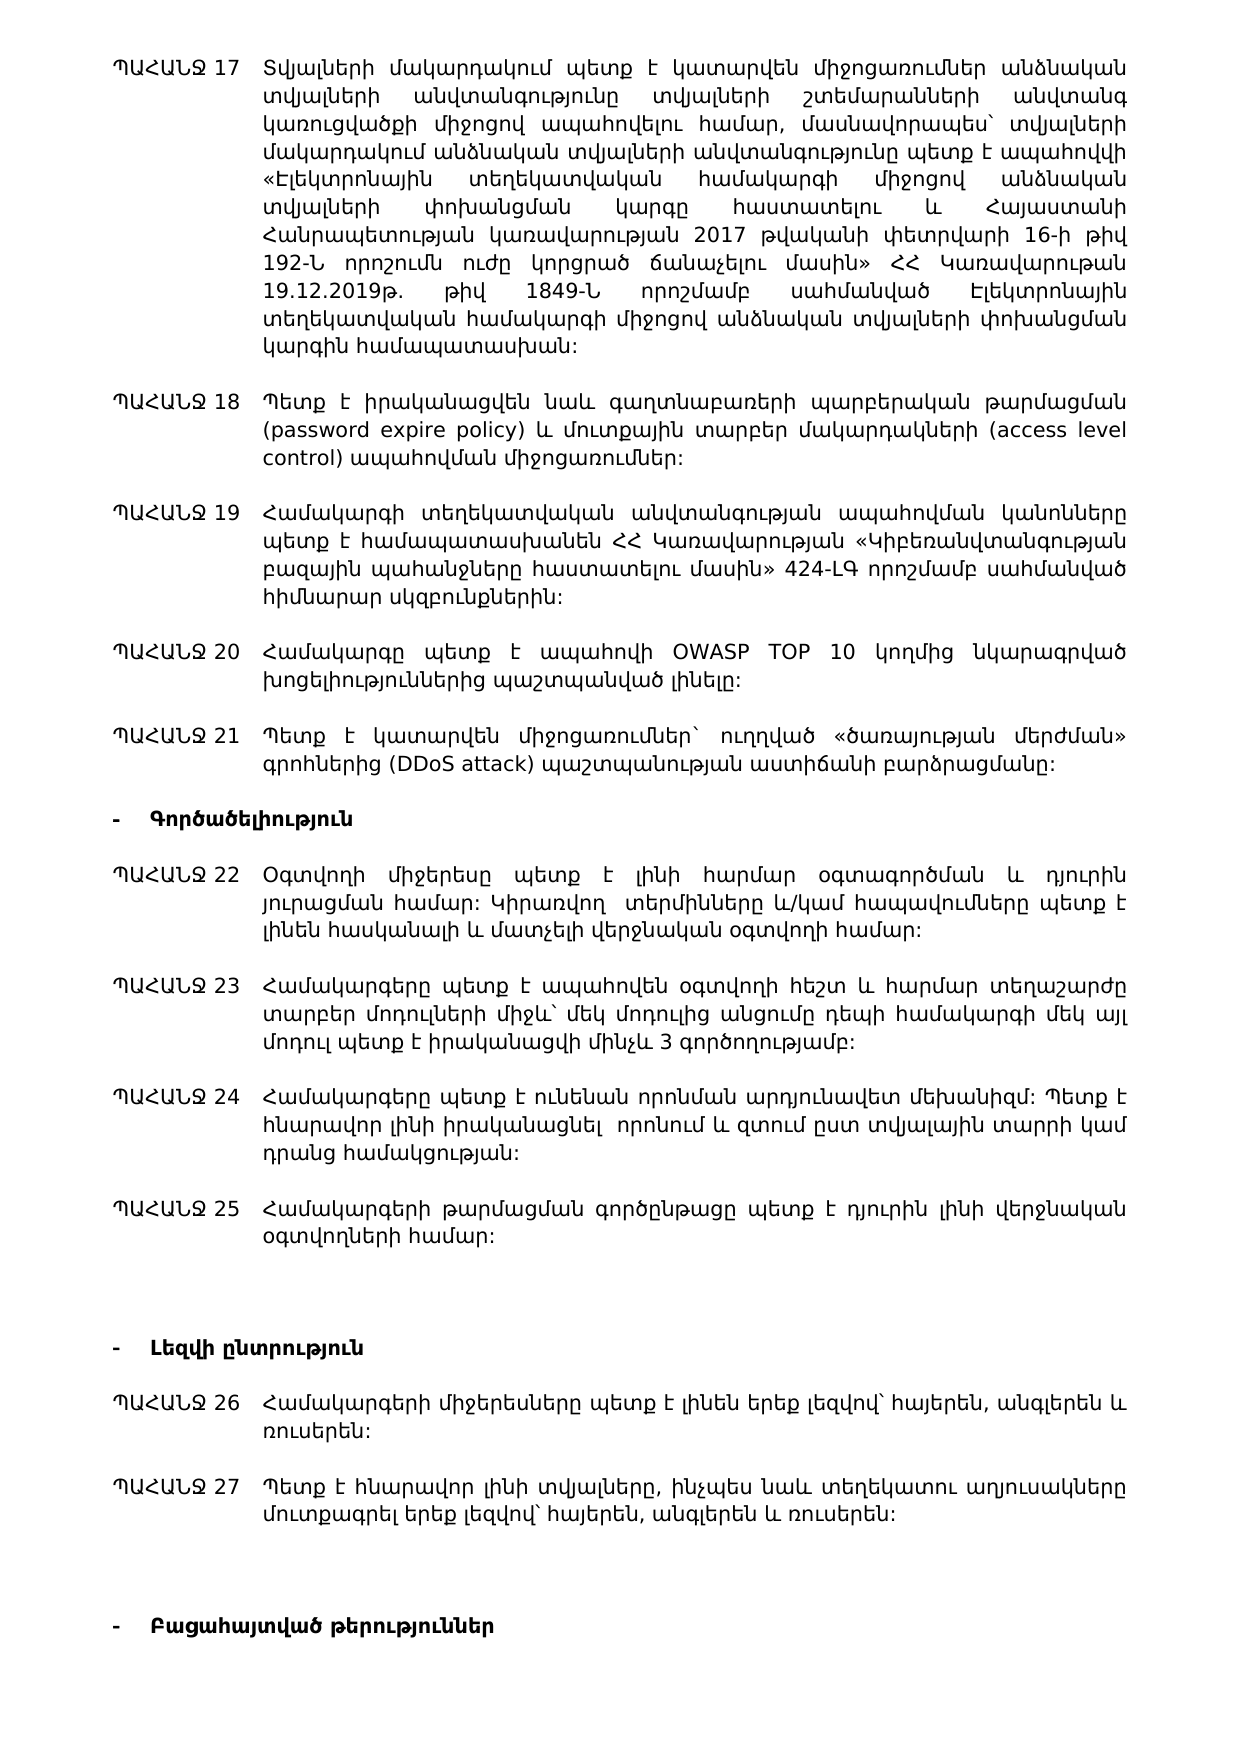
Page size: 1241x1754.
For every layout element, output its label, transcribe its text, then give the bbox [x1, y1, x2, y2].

text ՊԱՀԱՆՋ 27 Պետք է հնարավոր լինի տվյալները, ինչպես նաև տեղեկատու աղյուսակները մուտքագրել երեք լեզվով՝ հայերեն, անգլերեն և ռուսերեն: [112, 1475, 1128, 1527]
list Լեզվի ընտրություն [112, 1336, 1128, 1360]
text ՊԱՀԱՆՋ 26 Համակարգերի միջերեսները պետք է լինեն երեք լեզվով՝ հայերեն, անգլերեն և ռուսերեն: [112, 1391, 1128, 1443]
text ՊԱՀԱՆՋ 22 Օգտվողի միջերեսը պետք է լինի հարմար օգտագործման և դյուրին յուրացման համար: Կիրառվող տերմինները և/կամ հապավումները պետք է լինեն հասկանալի և մատչելի վերջնական օգտվողի համար: [112, 863, 1128, 943]
text ՊԱՀԱՆՋ 18 Պետք է իրականացվեն նաև գաղտնաբառերի պարբերական թարմացման (password expire policy) և մուտքային տարբեր մակարդակների (access level control) ապահովման միջոցառումներ: [112, 390, 1128, 470]
list Բացահայտված թերություններ [112, 1614, 1128, 1638]
text ՊԱՀԱՆՋ 19 Համակարգի տեղեկատվական անվտանգության ապահովման կանոնները պետք է համապատասխանեն ՀՀ Կառավարության «Կիբեռանվտանգության բազային պահանջները հաստատելու մասին» 424-ԼԳ որոշմամբ սահմանված հիմնարար սկզբունքներին: [112, 501, 1128, 609]
text ՊԱՀԱՆՋ 17 Տվյալների մակարդակում պետք է կատարվեն միջոցառումներ անձնական տվյալների անվտանգությունը տվյալների շտեմարանների անվտանգ կառուցվածքի միջոցով ապահովելու համար, մասնավորապես՝ տվյալների մակարդակում անձնական տվյալների անվտանգությունը պետք է ապահովվի «Էլեկտրոնային տեղեկատվական համակարգի միջոցով անձնական տվյալների փոխանցման կարգը հաստատելու և Հայաստանի Հանրապետության կառավարության 2017 թվականի փետրվարի 16-ի թիվ 192-Ն որոշումն ուժը կորցրած ճանաչելու մասին» ՀՀ Կառավարութան 19.12.2019թ․ թիվ 1849-Ն որոշմամբ սահմանված Էլեկտրոնային տեղեկատվական համակարգի միջոցով անձնական տվյալների փոխանցման կարգին համապատասխան: [112, 56, 1128, 359]
text ՊԱՀԱՆՋ 20 Համակարգը պետք է ապահովի OWASP TOP 10 կողմից նկարագրված խոցելիություններից պաշտպանված լինելը: [112, 640, 1128, 692]
text ՊԱՀԱՆՋ 25 Համակարգերի թարմացման գործընթացը պետք է դյուրին լինի վերջնական օգտվողների համար: [112, 1197, 1128, 1249]
text ՊԱՀԱՆՋ 23 Համակարգերը պետք է ապահովեն օգտվողի հեշտ և հարմար տեղաշարժը տարբեր մոդուլների միջև՝ մեկ մոդուլից անցումը դեպի համակարգի մեկ այլ մոդուլ պետք է իրականացվի մինչև 3 գործողությամբ: [112, 974, 1128, 1054]
list Գործածելիություն [112, 807, 1128, 831]
text ՊԱՀԱՆՋ 24 Համակարգերը պետք է ունենան որոնման արդյունավետ մեխանիզմ: Պետք է հնարավոր լինի իրականացնել որոնում և զտում ըստ տվյալային տարրի կամ դրանց համակցության: [112, 1085, 1128, 1165]
text ՊԱՀԱՆՋ 21 Պետք է կատարվեն միջոցառումներ` ուղղված «ծառայության մերժման» գրոհներից (DDoS attack) պաշտպանության աստիճանի բարձրացմանը: [112, 724, 1128, 776]
